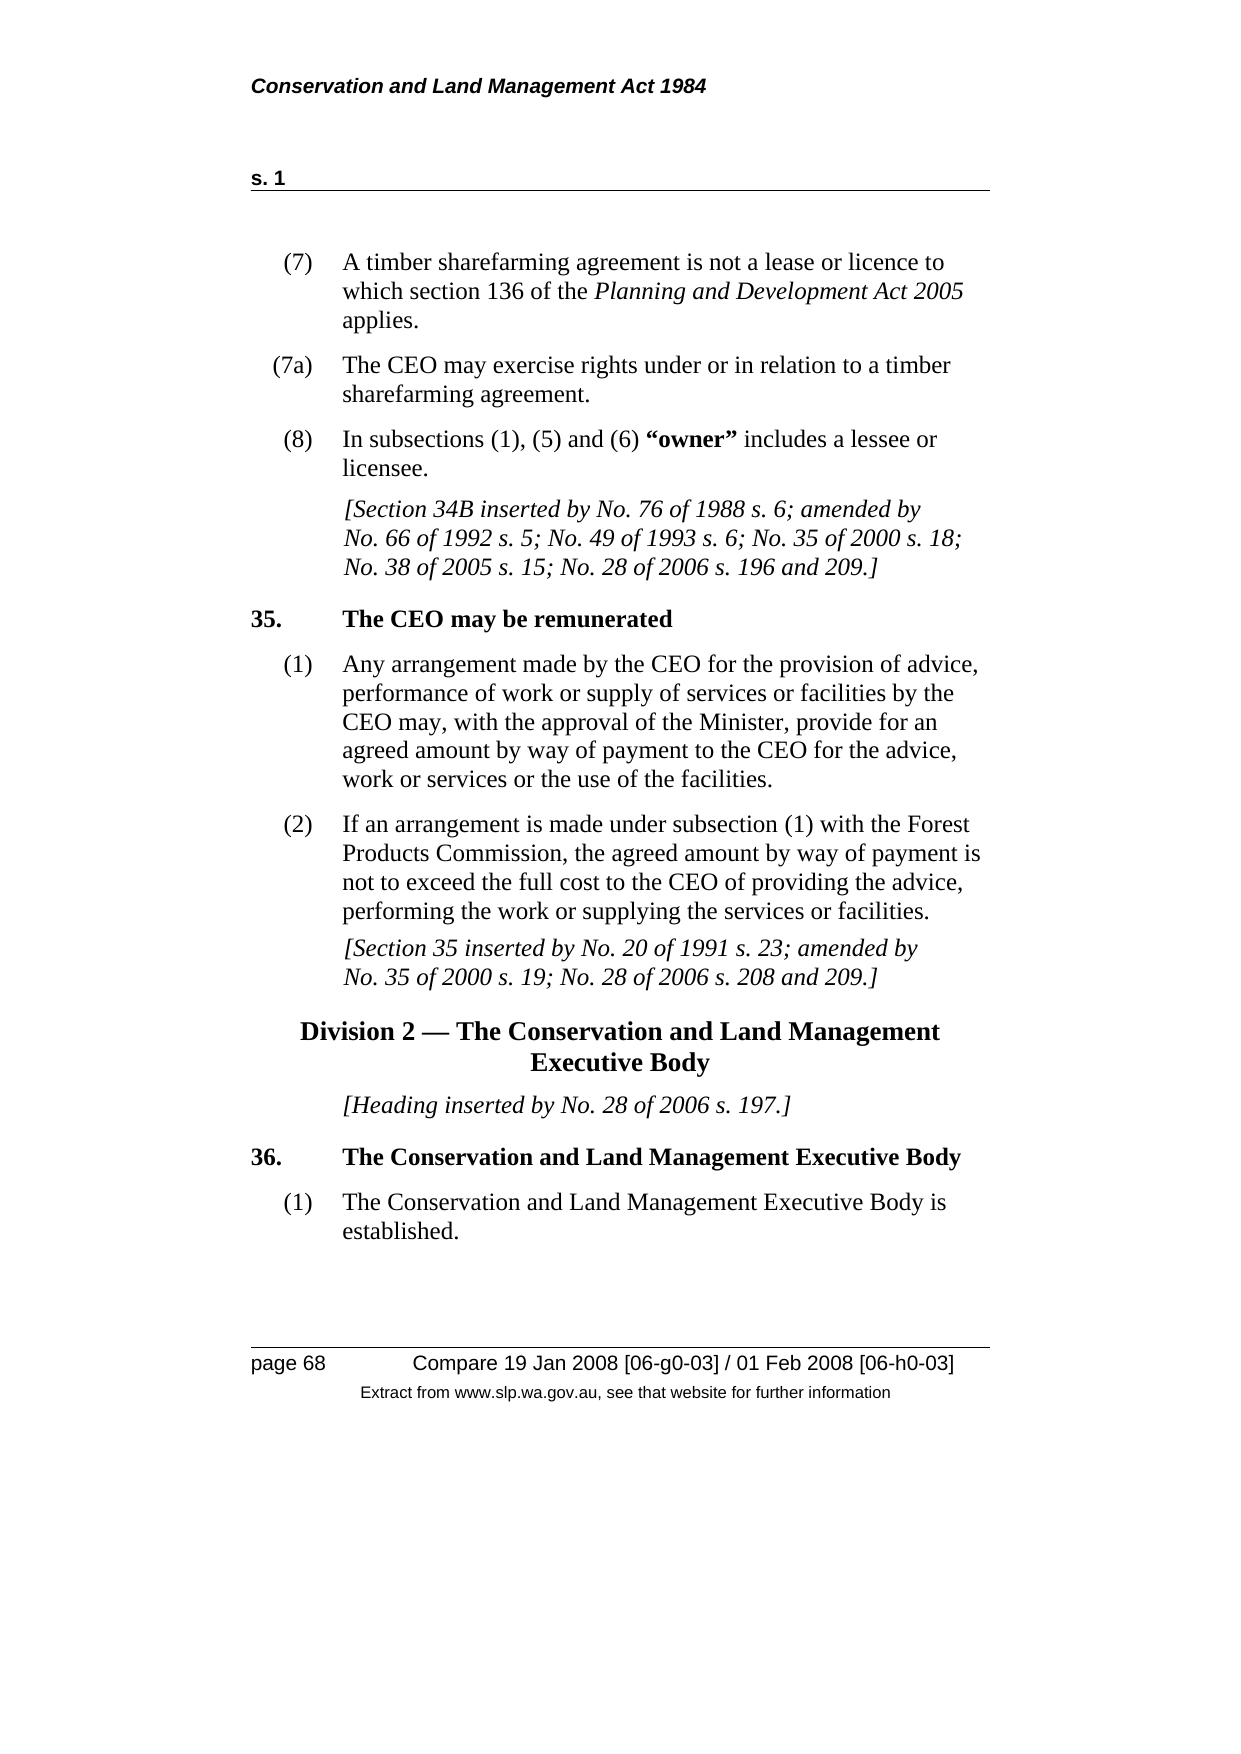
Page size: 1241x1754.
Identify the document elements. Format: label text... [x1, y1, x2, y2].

text (7a) The CEO may exercise rights under or in relation to a timber sharefarming agreement. [251, 350, 990, 408]
text [Section 34B inserted by No. 76 of 1988 s. 6; amended by No. 66 of 1992 s. 5; No. 49 of 1993 s. 6; No. 35 of 2000 s. 18; No. 38 of 2005 s. 15; No. 28 of 2006 s. 196 and 209.] [251, 494, 990, 581]
subtitle [Heading inserted by No. 28 of 2006 s. 197.] [251, 1090, 990, 1119]
subtitle 36. The Conservation and Land Management Executive Body [251, 1142, 990, 1171]
text (1) Any arrangement made by the CEO for the provision of advice, performance of work or supply of services or facilities by the CEO may, with the approval of the Minister, provide for an agreed amount by way of payment to the CEO for the advice, work or services or the use of the facilities. [251, 649, 990, 793]
text (8) In subsections (1), (5) and (6) “owner” includes a lessee or licensee. [251, 424, 990, 482]
subtitle 35. The CEO may be remunerated [251, 604, 990, 632]
text [Section 35 inserted by No. 20 of 1991 s. 23; amended by No. 35 of 2000 s. 19; No. 28 of 2006 s. 208 and 209.] [251, 933, 990, 990]
subtitle Division 2 — The Conservation and Land Management Executive Body [251, 1015, 990, 1078]
text (2) If an arrangement is made under subsection (1) with the Forest Products Commission, the agreed amount by way of payment is not to exceed the full cost to the CEO of providing the advice, performing the work or supplying the services or facilities. [251, 809, 990, 924]
text (1) The Conservation and Land Management Executive Body is established. [251, 1187, 990, 1245]
text (7) A timber sharefarming agreement is not a lease or licence to which section 136 of the Planning and Development Act 2005 applies. [251, 247, 990, 334]
